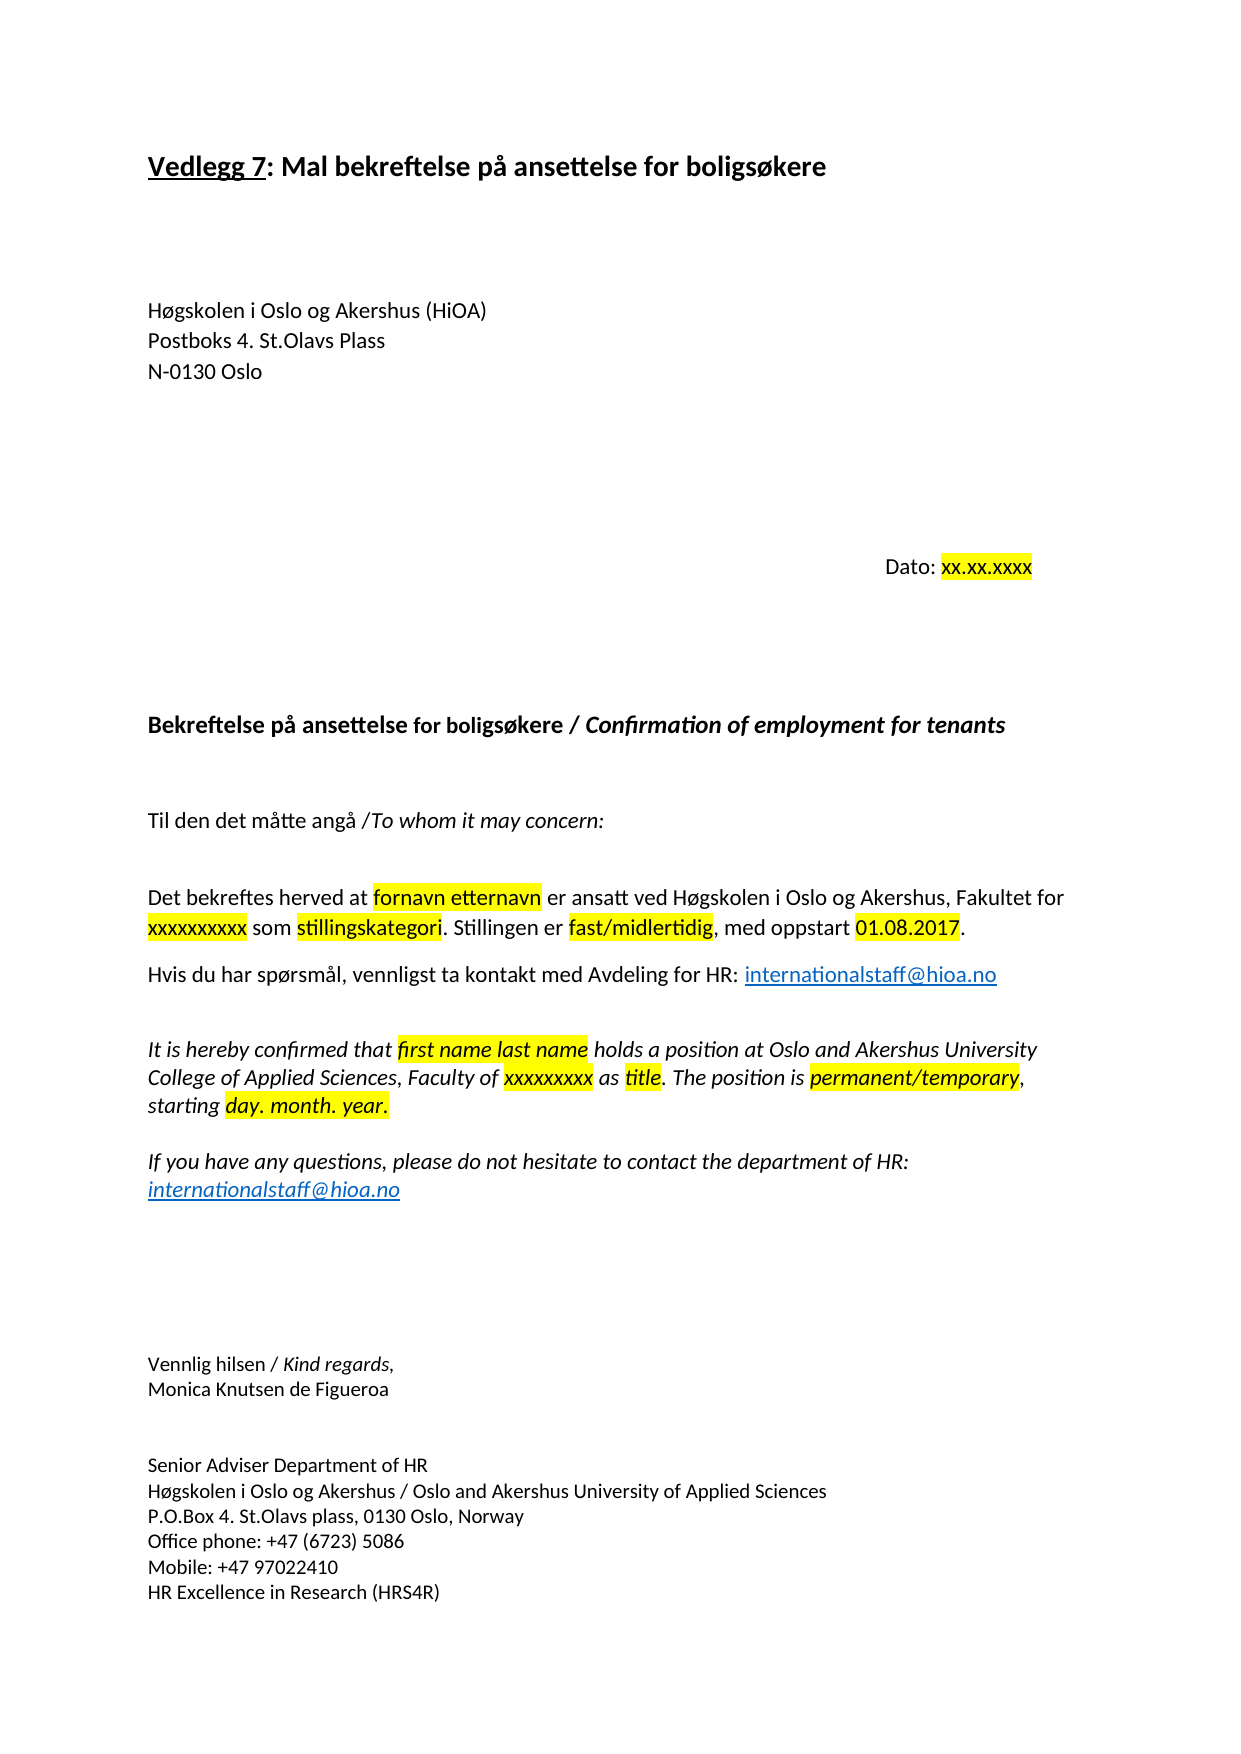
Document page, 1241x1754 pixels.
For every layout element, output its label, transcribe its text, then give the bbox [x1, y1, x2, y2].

text Postboks 4. St.Olavs Plass [148, 327, 1093, 355]
text Vedlegg 7: Mal bekreftelse på ansettelse for boligsøkere [148, 148, 1093, 183]
text Senior Adviser Department of HR [148, 1452, 1093, 1478]
text Høgskolen i Oslo og Akershus / Oslo and Akershus University of Applied Sciences [148, 1478, 1093, 1503]
text P.O.Box 4. St.Olavs plass, 0130 Oslo, Norway [148, 1503, 1093, 1529]
text N-0130 Oslo [148, 357, 1093, 385]
text Vennlig hilsen / Kind regards, [148, 1351, 1093, 1376]
text Office phone: +47 (6723) 5086 [148, 1529, 1093, 1554]
text Monica Knutsen de Figueroa [148, 1376, 1093, 1402]
text Høgskolen i Oslo og Akershus (HiOA) [148, 296, 1093, 324]
text If you have any questions, please do not hesitate to contact the department of HR: internationalstaff@hioa.no [148, 1147, 1093, 1203]
text Det bekreftes herved at fornavn etternavn er ansatt ved Høgskolen i Oslo og Akershus, Fakultet for xxxxxxxxxx som stillingskategori. Stillingen er fast/midlertidig, med oppstart 01.08.2017. [148, 883, 1093, 941]
text Bekreftelse på ansettelse for boligsøkere / Confirmation of employment for tenants [148, 709, 1093, 740]
text Til den det måtte angå /To whom it may concern: [148, 806, 1093, 834]
text Dato: xx.xx.xxxx [885, 552, 1093, 580]
text HR Excellence in Research (HRS4R) [148, 1579, 1093, 1605]
text It is hereby confirmed that first name last name holds a position at Oslo and Akershus University College of Applied Sciences, Faculty of xxxxxxxxx as title. The position is permanent/temporary, starting day. month. year. [148, 1035, 1093, 1119]
text Mobile: +47 97022410 [148, 1554, 1093, 1579]
text Hvis du har spørsmål, vennligst ta kontakt med Avdeling for HR: internationalstaff@hioa.no [148, 960, 1093, 988]
